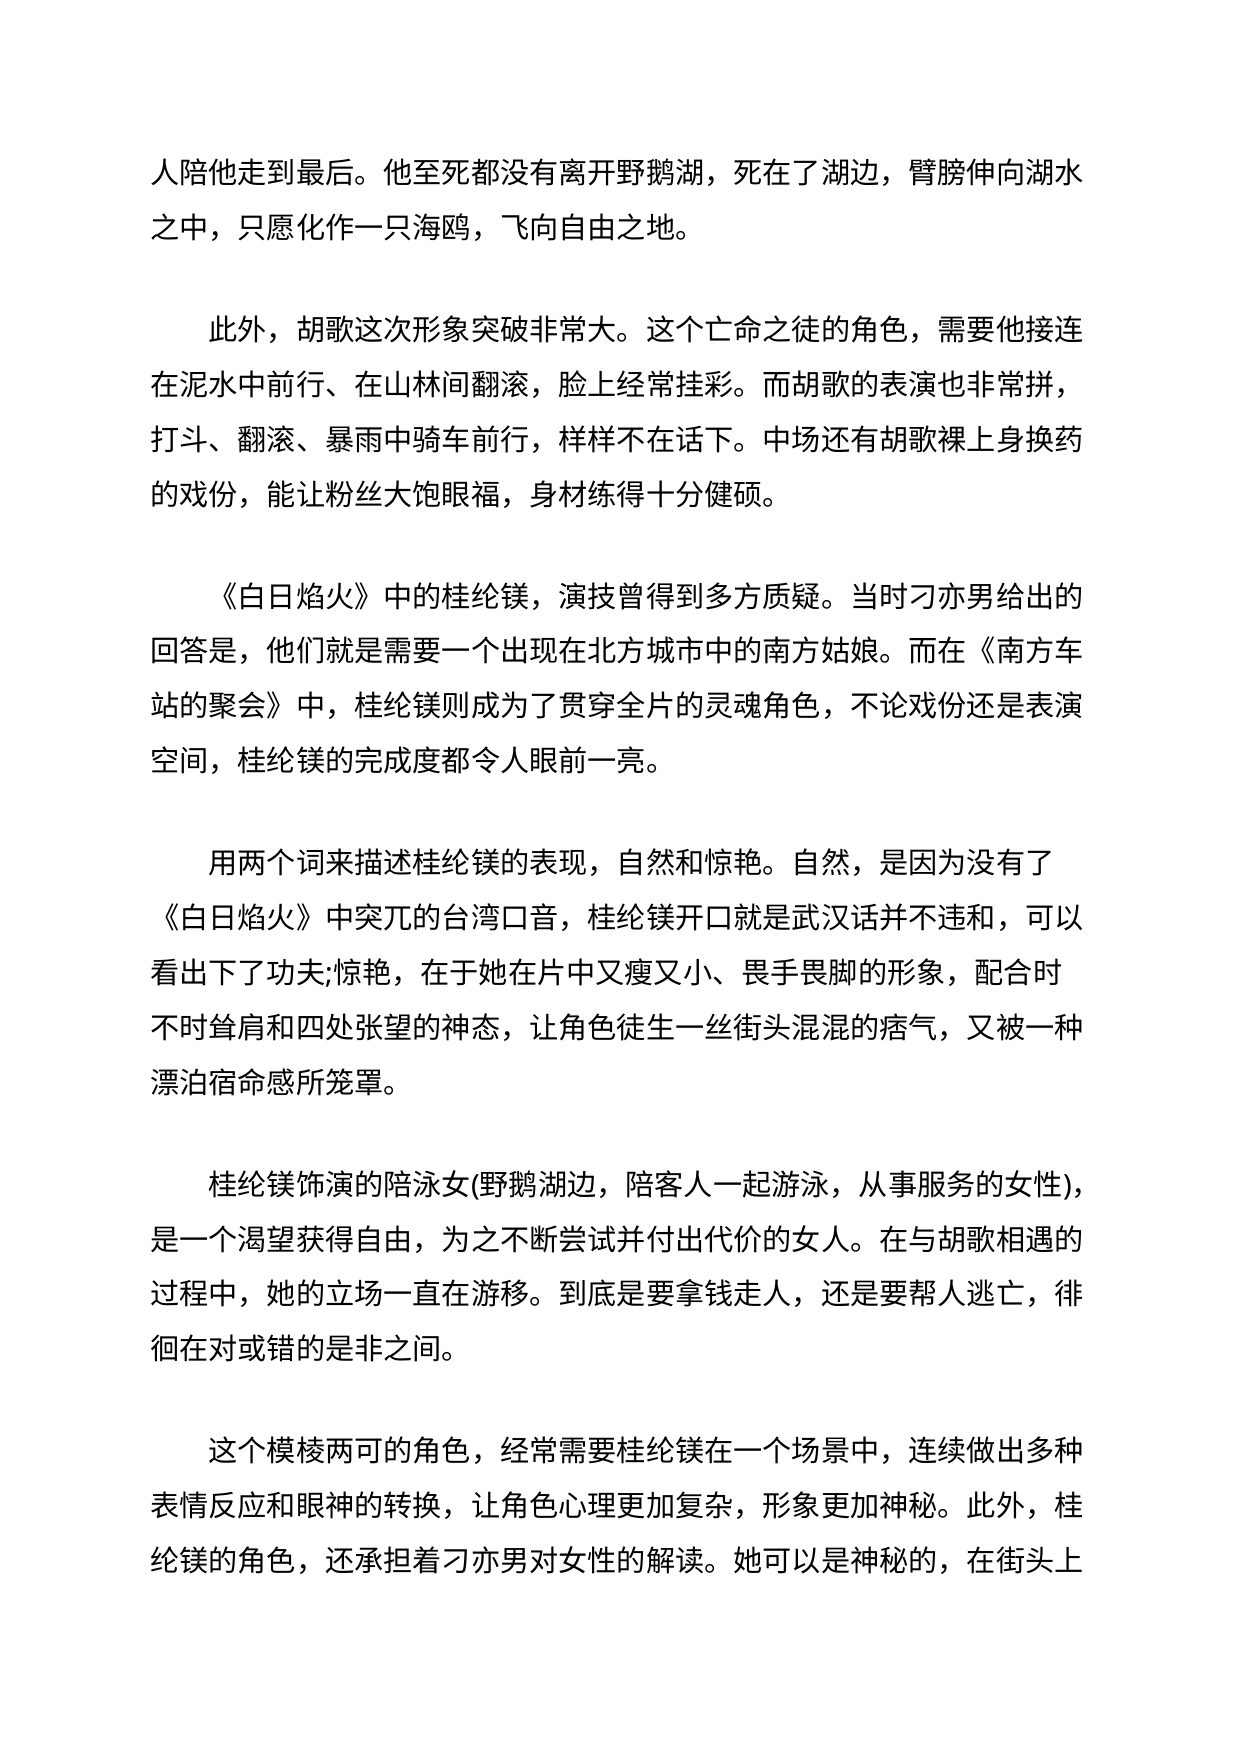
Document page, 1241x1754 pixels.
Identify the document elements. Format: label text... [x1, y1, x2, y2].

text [150, 1428, 1090, 1580]
text 桂纶镁饰演的陪泳女(野鹅湖边，陪客人一起游泳，从事服务的女性)，是一个渴望获得自由，为之不断尝试并付出代价的女人。在与胡歌相遇的过程中，她的立场一直在游移。到底是要拿钱走人，还是要帮人逃亡，徘徊在对或错的是非之间。 [150, 1161, 1090, 1368]
text 《白日焰火》中的桂纶镁，演技曾得到多方质疑。当时刁亦男给出的回答是，他们就是需要一个出现在北方城市中的南方姑娘。而在《南方车站的聚会》中，桂纶镁则成为了贯穿全片的灵魂角色，不论戏份还是表演空间，桂纶镁的完成度都令人眼前一亮。 [150, 573, 1090, 780]
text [150, 150, 1090, 247]
text 用两个词来描述桂纶镁的表现，自然和惊艳。自然，是因为没有了《白日焰火》中突兀的台湾口音，桂纶镁开口就是武汉话并不违和，可以看出下了功夫;惊艳，在于她在片中又瘦又小、畏手畏脚的形象，配合时不时耸肩和四处张望的神态，让角色徒生一丝街头混混的痞气，又被一种漂泊宿命感所笼罩。 [150, 839, 1090, 1102]
text 此外，胡歌这次形象突破非常大。这个亡命之徒的角色，需要他接连在泥水中前行、在山林间翻滚，脸上经常挂彩。而胡歌的表演也非常拼，打斗、翻滚、暴雨中骑车前行，样样不在话下。中场还有胡歌裸上身换药的戏份，能让粉丝大饱眼福，身材练得十分健硕。 [150, 307, 1090, 514]
